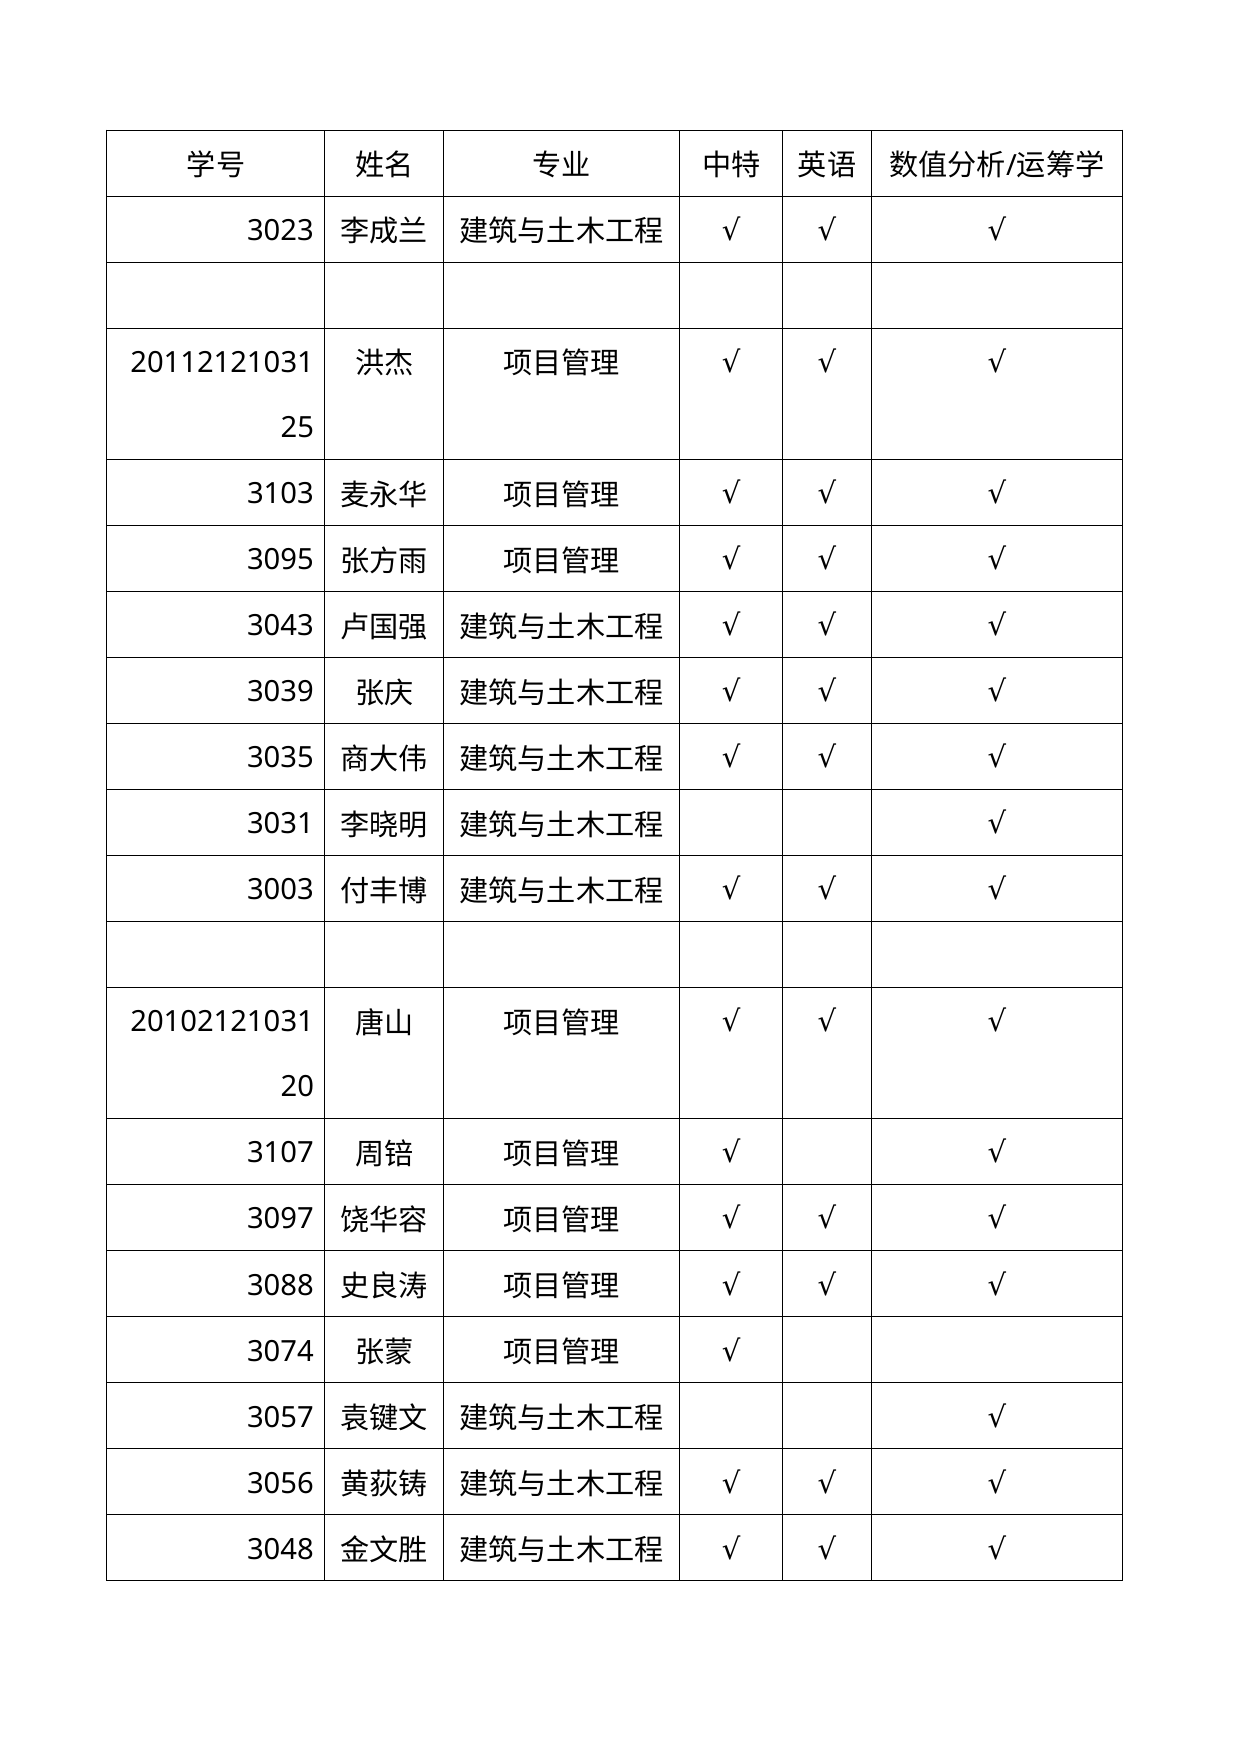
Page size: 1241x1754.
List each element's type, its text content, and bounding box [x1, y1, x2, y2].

table_cell [783, 263, 871, 328]
table_cell √ [680, 988, 782, 1118]
table_cell √ [872, 658, 1122, 723]
table_cell [444, 263, 679, 328]
table_cell 麦永华 [325, 460, 443, 525]
table_cell 付丰博 [325, 856, 443, 921]
table_cell 3095 [107, 526, 324, 591]
table_cell 项目管理 [444, 1119, 679, 1184]
table_cell [444, 922, 679, 987]
table_cell 饶华容 [325, 1185, 443, 1250]
table_cell √ [680, 1251, 782, 1316]
table_cell √ [680, 197, 782, 262]
table_cell √ [783, 526, 871, 591]
table_cell √ [680, 856, 782, 921]
table_cell √ [680, 1185, 782, 1250]
table_cell √ [680, 460, 782, 525]
table_cell 李晓明 [325, 790, 443, 855]
table_cell 姓名 [325, 131, 443, 196]
table_cell [680, 1383, 782, 1448]
table_cell √ [680, 592, 782, 657]
table_cell 中特 [680, 131, 782, 196]
table_cell 建筑与土木工程 [444, 197, 679, 262]
table_cell √ [872, 856, 1122, 921]
table_cell 建筑与土木工程 [444, 724, 679, 789]
table_cell [783, 922, 871, 987]
table_cell 建筑与土木工程 [444, 658, 679, 723]
table_cell √ [872, 1383, 1122, 1448]
table_cell √ [783, 1449, 871, 1514]
table_cell 建筑与土木工程 [444, 1515, 679, 1580]
table_cell √ [872, 1185, 1122, 1250]
table_cell √ [680, 1119, 782, 1184]
table_cell √ [680, 329, 782, 459]
table_cell 2011212103125 [107, 329, 324, 459]
table_cell 3048 [107, 1515, 324, 1580]
table_cell √ [783, 197, 871, 262]
table_cell [872, 263, 1122, 328]
table_cell [872, 922, 1122, 987]
table_cell [680, 790, 782, 855]
table_cell 3039 [107, 658, 324, 723]
table_cell √ [783, 1185, 871, 1250]
table_cell 建筑与土木工程 [444, 1449, 679, 1514]
table_cell 张庆 [325, 658, 443, 723]
table_cell √ [783, 592, 871, 657]
table_cell 建筑与土木工程 [444, 1383, 679, 1448]
table_cell 项目管理 [444, 1185, 679, 1250]
table_cell [107, 263, 324, 328]
table_cell [107, 922, 324, 987]
table_cell √ [680, 724, 782, 789]
table_cell 3056 [107, 1449, 324, 1514]
table_cell 3107 [107, 1119, 324, 1184]
table_cell [783, 790, 871, 855]
table_cell 专业 [444, 131, 679, 196]
table_cell √ [872, 592, 1122, 657]
table_cell 洪杰 [325, 329, 443, 459]
table_cell √ [872, 724, 1122, 789]
table_cell 周锫 [325, 1119, 443, 1184]
table_cell √ [680, 1449, 782, 1514]
table_cell √ [680, 526, 782, 591]
table_cell √ [783, 329, 871, 459]
table_cell √ [872, 1119, 1122, 1184]
table_cell 3097 [107, 1185, 324, 1250]
table_cell 商大伟 [325, 724, 443, 789]
table_cell 项目管理 [444, 1251, 679, 1316]
table_cell 建筑与土木工程 [444, 790, 679, 855]
table_cell √ [872, 526, 1122, 591]
table_cell 袁键文 [325, 1383, 443, 1448]
table_cell 金文胜 [325, 1515, 443, 1580]
table_cell 史良涛 [325, 1251, 443, 1316]
table_cell √ [872, 1515, 1122, 1580]
table_cell 项目管理 [444, 329, 679, 459]
table_cell [325, 263, 443, 328]
table_cell [680, 922, 782, 987]
table_cell 3088 [107, 1251, 324, 1316]
table_cell √ [872, 988, 1122, 1118]
table_cell 3023 [107, 197, 324, 262]
table_cell 3043 [107, 592, 324, 657]
table_cell 2010212103120 [107, 988, 324, 1118]
table_cell [783, 1119, 871, 1184]
table_cell √ [783, 1515, 871, 1580]
table_cell 英语 [783, 131, 871, 196]
table_cell 3103 [107, 460, 324, 525]
table_cell 学号 [107, 131, 324, 196]
table_cell 数值分析/运筹学 [872, 131, 1122, 196]
table_cell √ [680, 1317, 782, 1382]
table_cell 3031 [107, 790, 324, 855]
table_cell √ [872, 1449, 1122, 1514]
table_cell 项目管理 [444, 1317, 679, 1382]
table_cell 项目管理 [444, 460, 679, 525]
table_cell [325, 922, 443, 987]
table_cell 3057 [107, 1383, 324, 1448]
table_cell √ [783, 658, 871, 723]
table_cell 3035 [107, 724, 324, 789]
table_cell 建筑与土木工程 [444, 856, 679, 921]
table_cell 项目管理 [444, 988, 679, 1118]
table_cell 建筑与土木工程 [444, 592, 679, 657]
table_cell 唐山 [325, 988, 443, 1118]
table_cell √ [872, 329, 1122, 459]
table_cell 项目管理 [444, 526, 679, 591]
table_cell 3074 [107, 1317, 324, 1382]
table_cell 黄荻铸 [325, 1449, 443, 1514]
table_cell [680, 263, 782, 328]
table_cell 张方雨 [325, 526, 443, 591]
table_cell √ [783, 460, 871, 525]
table_cell [783, 1317, 871, 1382]
table_cell 李成兰 [325, 197, 443, 262]
table_cell [872, 1317, 1122, 1382]
table_cell √ [783, 856, 871, 921]
table_cell 张蒙 [325, 1317, 443, 1382]
table_cell √ [783, 1251, 871, 1316]
table_cell √ [680, 1515, 782, 1580]
table_cell √ [783, 724, 871, 789]
table_cell √ [872, 460, 1122, 525]
table_cell √ [680, 658, 782, 723]
table_cell 卢国强 [325, 592, 443, 657]
table_cell [783, 1383, 871, 1448]
table_cell √ [872, 1251, 1122, 1316]
table_cell 3003 [107, 856, 324, 921]
table_cell √ [783, 988, 871, 1118]
table_cell √ [872, 197, 1122, 262]
table_cell √ [872, 790, 1122, 855]
